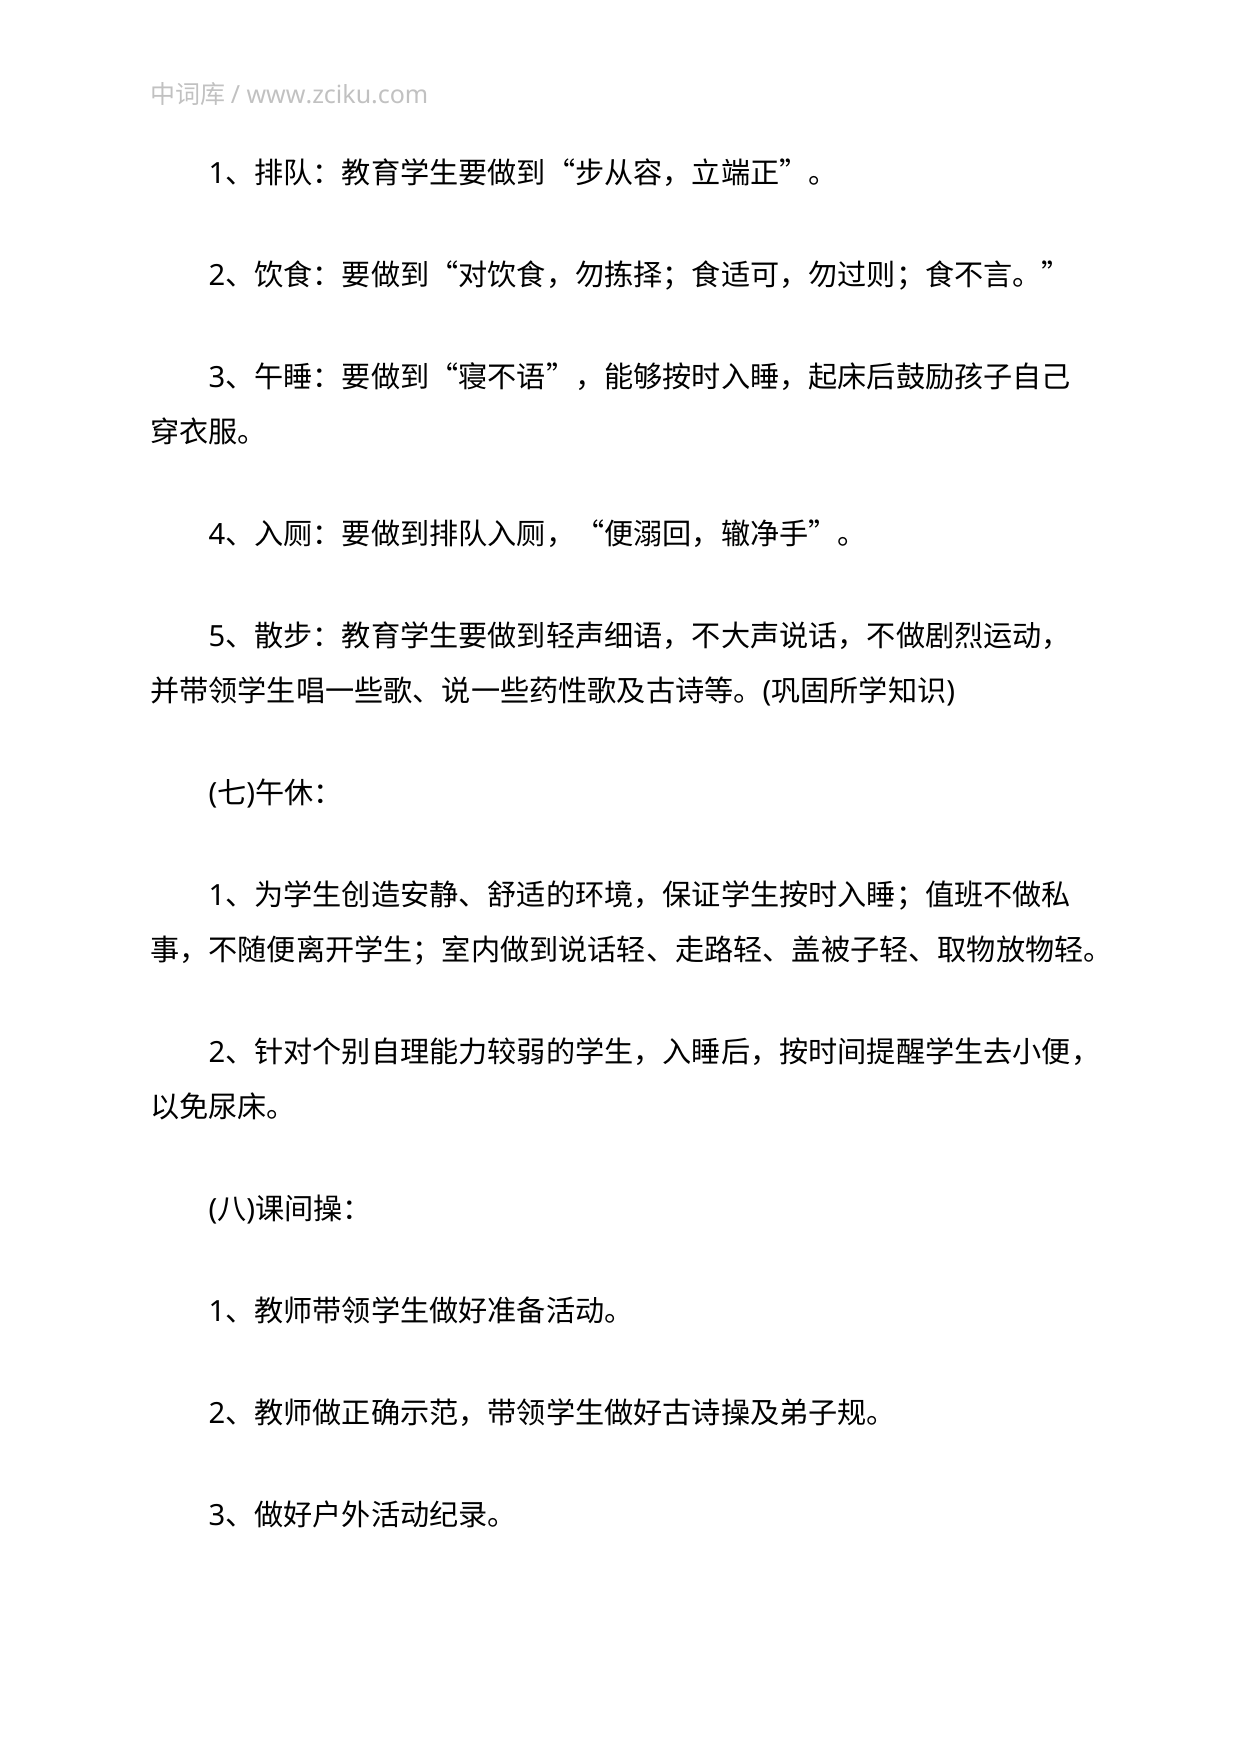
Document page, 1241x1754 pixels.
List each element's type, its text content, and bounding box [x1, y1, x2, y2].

text 4、入厕：要做到排队入厕，“便溺回，辙净手”。 [150, 511, 1090, 553]
text 3、做好户外活动纪录。 [150, 1491, 1090, 1533]
text 3、午睡：要做到“寝不语”，能够按时入睡，起床后鼓励孩子自己穿衣服。 [150, 354, 1090, 451]
text (八)课间操： [150, 1185, 1090, 1228]
text 1、排队：教育学生要做到“步从容，立端正”。 [150, 150, 1090, 192]
text (七)午休： [150, 770, 1090, 812]
text 2、饮食：要做到“对饮食，勿拣择；食适可，勿过则；食不言。” [150, 252, 1090, 294]
text 1、为学生创造安静、舒适的环境，保证学生按时入睡；值班不做私事，不随便离开学生；室内做到说话轻、走路轻、盖被子轻、取物放物轻。 [150, 872, 1090, 969]
text 2、教师做正确示范，带领学生做好古诗操及弟子规。 [150, 1389, 1090, 1432]
text 5、散步：教育学生要做到轻声细语，不大声说话，不做剧烈运动，并带领学生唱一些歌、说一些药性歌及古诗等。(巩固所学知识) [150, 613, 1090, 710]
text 2、针对个别自理能力较弱的学生，入睡后，按时间提醒学生去小便，以免尿床。 [150, 1028, 1090, 1126]
text 1、教师带领学生做好准备活动。 [150, 1287, 1090, 1329]
